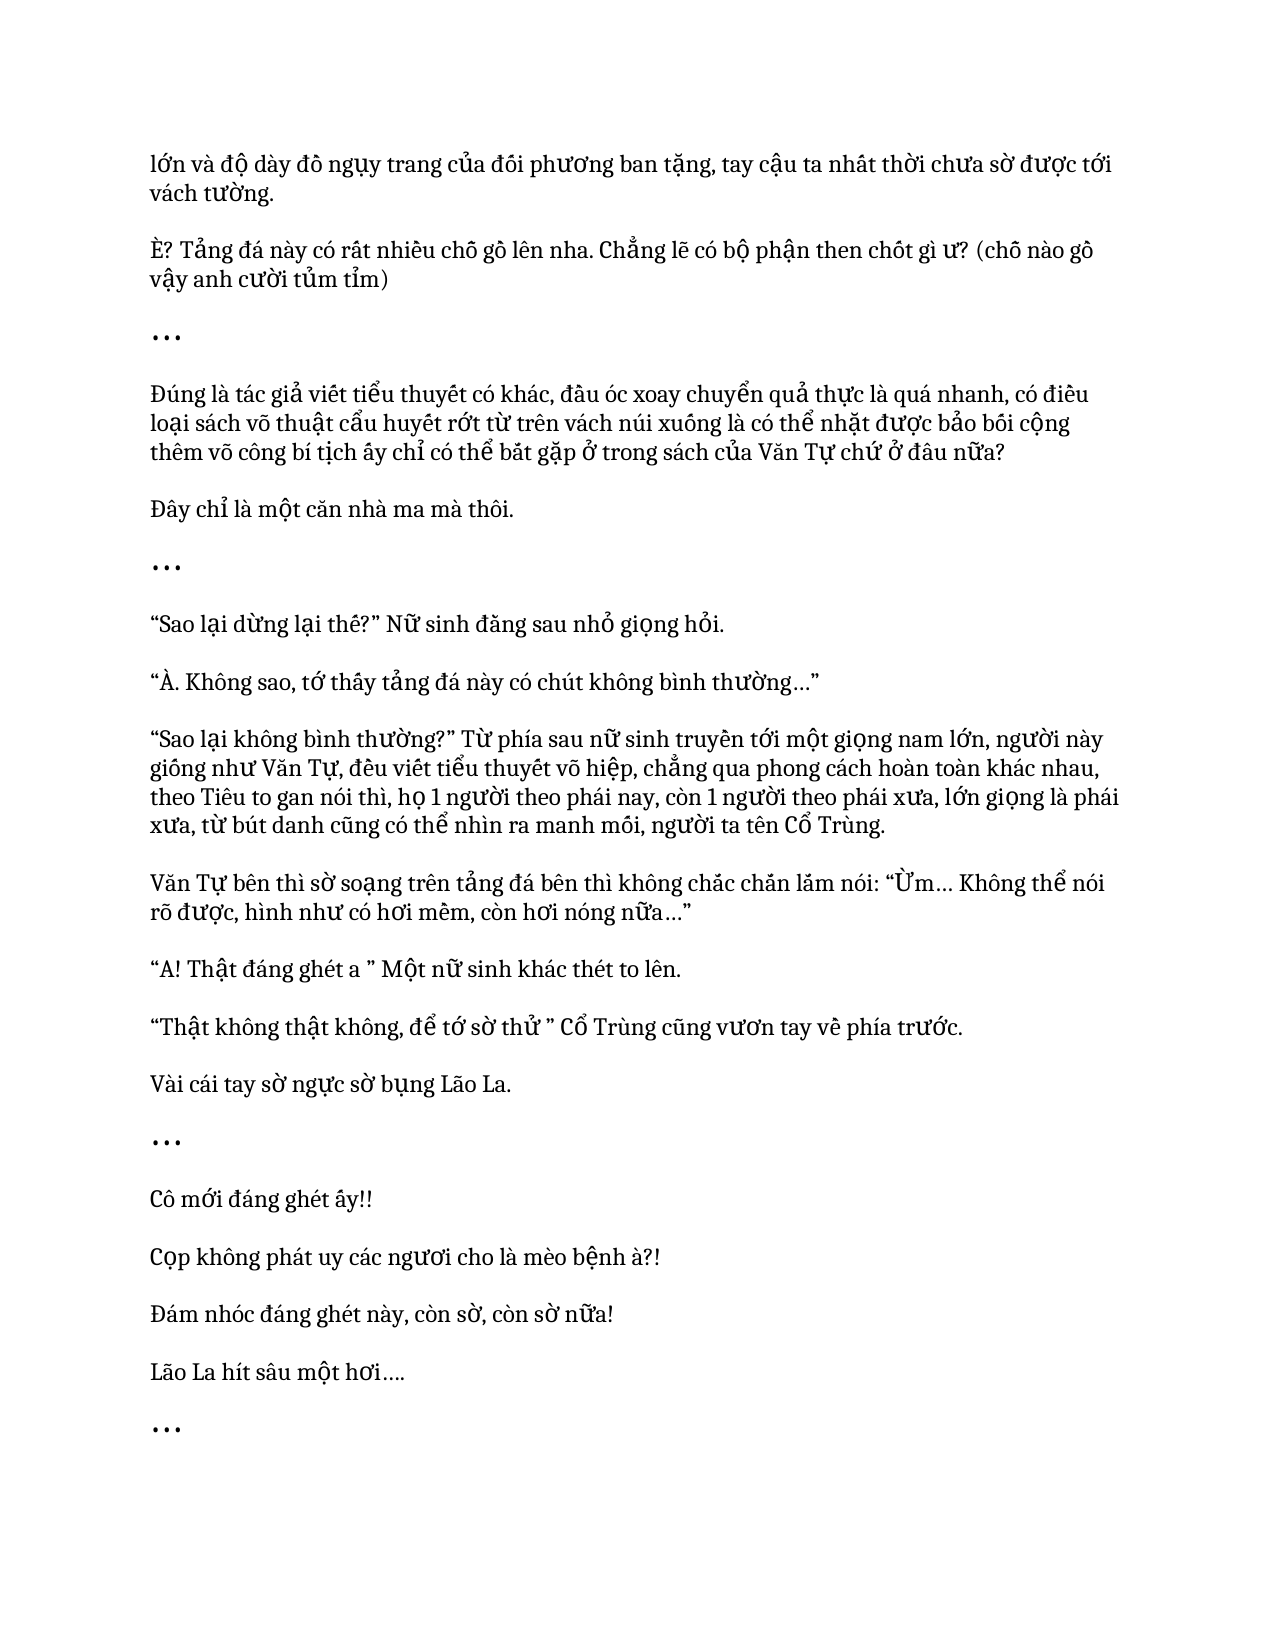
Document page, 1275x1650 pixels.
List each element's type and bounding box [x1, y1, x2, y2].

text [150, 150, 1125, 1472]
